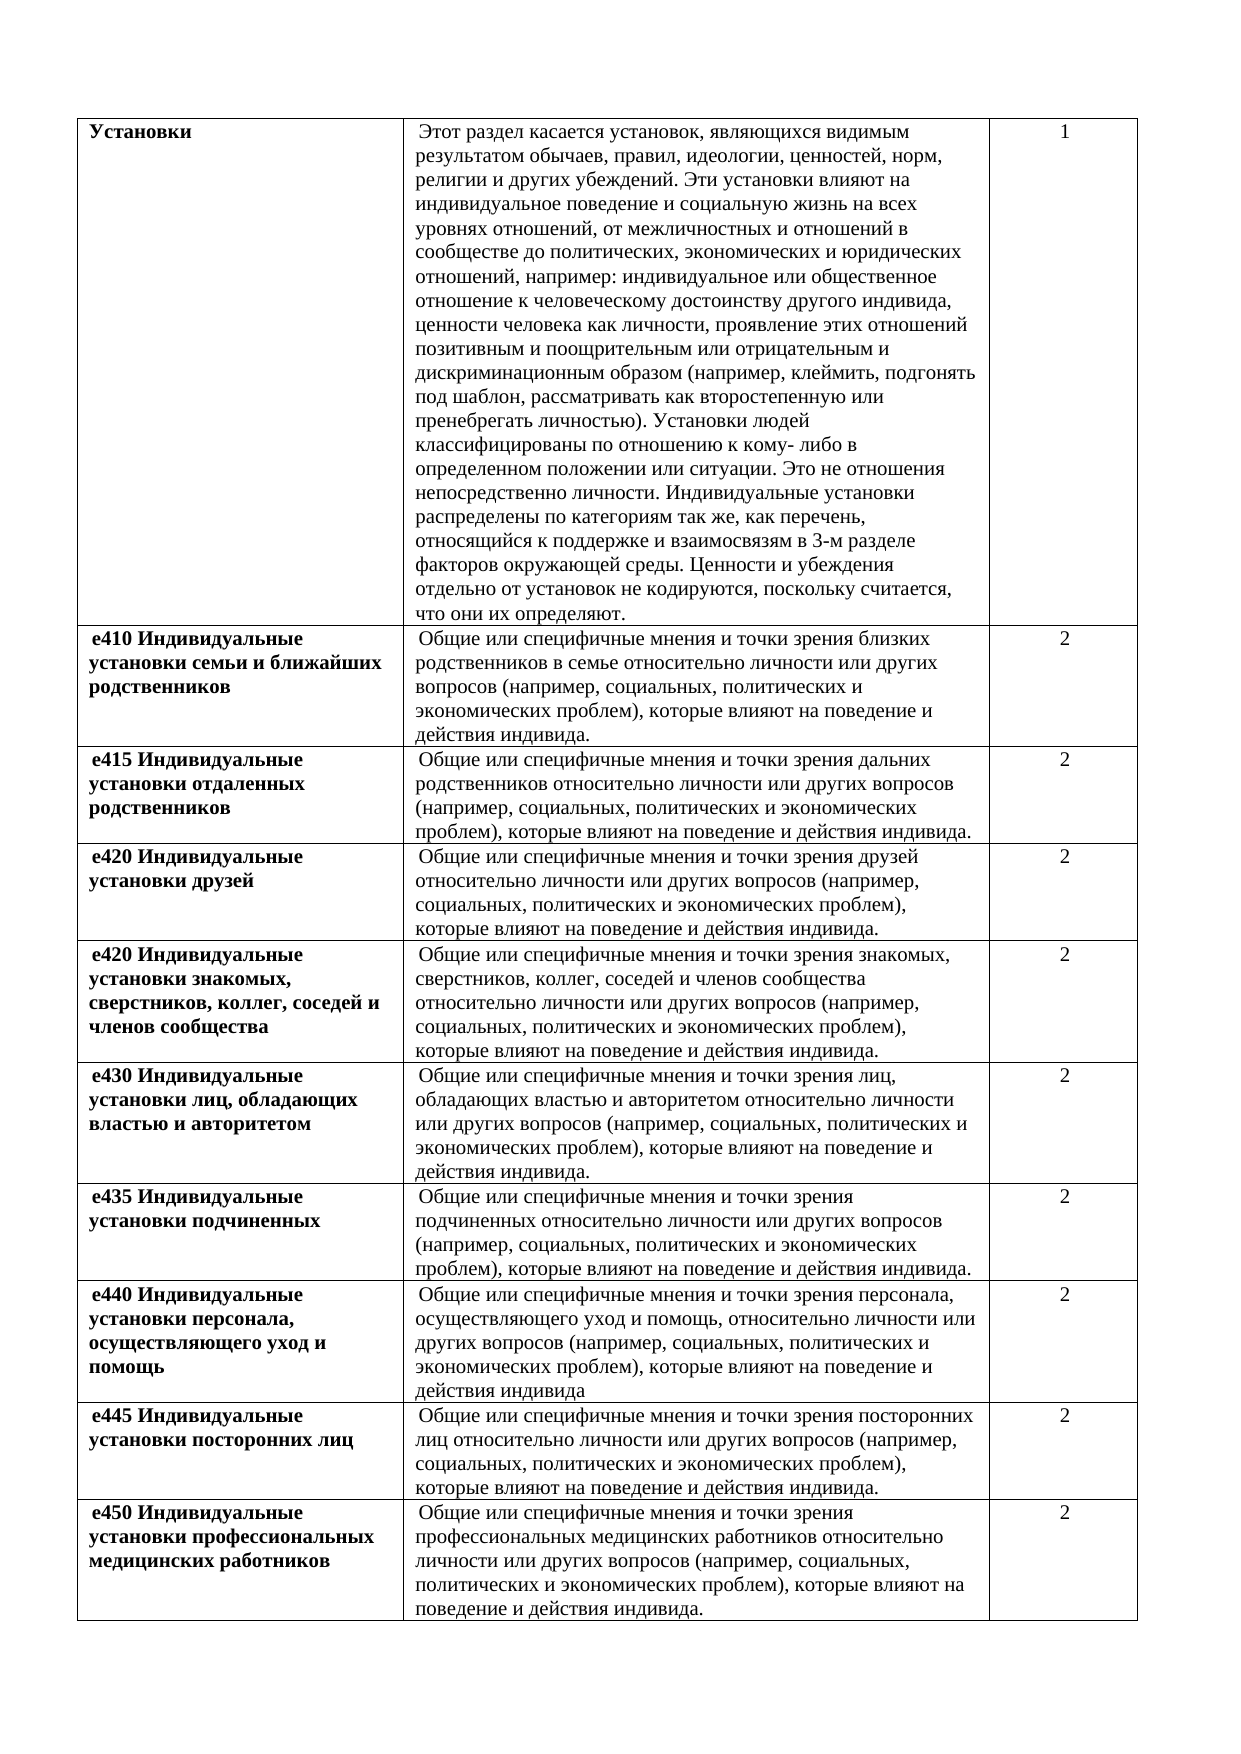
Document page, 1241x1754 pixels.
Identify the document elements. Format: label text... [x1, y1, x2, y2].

table_cell Общие или специфичные мнения и точки зрения подчиненных относительно личности или других вопросов (например, социальных, политических и экономических проблем), которые влияют на поведение и действия индивида. [404, 1184, 989, 1280]
table_cell е430 Индивидуальные установки лиц, обладающих властью и авторитетом [78, 1063, 403, 1183]
table_cell е415 Индивидуальные установки отдаленных родственников [78, 747, 403, 843]
table_cell 2 [990, 747, 1137, 843]
table_cell е445 Индивидуальные установки посторонних лиц [78, 1403, 403, 1499]
table_cell Общие или специфичные мнения и точки зрения персонала, осуществляющего уход и помощь, относительно личности или других вопросов (например, социальных, политических и экономических проблем), которые влияют на поведение и действия индивида [404, 1281, 989, 1402]
table_cell Общие или специфичные мнения и точки зрения близких родственников в семье относительно личности или других вопросов (например, социальных, политических и экономических проблем), которые влияют на поведение и действия индивида. [404, 626, 989, 746]
table_cell Общие или специфичные мнения и точки зрения знакомых, сверстников, коллег, соседей и членов сообщества относительно личности или других вопросов (например, социальных, политических и экономических проблем), которые влияют на поведение и действия индивида. [404, 941, 989, 1062]
table_cell 2 [990, 1500, 1137, 1620]
table_cell Общие или специфичные мнения и точки зрения друзей относительно личности или других вопросов (например, социальных, политических и экономических проблем), которые влияют на поведение и действия индивида. [404, 844, 989, 940]
table_cell е435 Индивидуальные установки подчиненных [78, 1184, 403, 1280]
table_cell 2 [990, 941, 1137, 1062]
table_cell 2 [990, 1063, 1137, 1183]
table_cell 2 [990, 1281, 1137, 1402]
table_cell 2 [990, 1403, 1137, 1499]
table_cell е410 Индивидуальные установки семьи и ближайших родственников [78, 626, 403, 746]
table_cell Установки [78, 119, 403, 624]
table_cell 2 [990, 626, 1137, 746]
table_cell Общие или специфичные мнения и точки зрения дальних родственников относительно личности или других вопросов (например, социальных, политических и экономических проблем), которые влияют на поведение и действия индивида. [404, 747, 989, 843]
table_cell е420 Индивидуальные установки друзей [78, 844, 403, 940]
table_cell Общие или специфичные мнения и точки зрения лиц, обладающих властью и авторитетом относительно личности или других вопросов (например, социальных, политических и экономических проблем), которые влияют на поведение и действия индивида. [404, 1063, 989, 1183]
table_cell Общие или специфичные мнения и точки зрения профессиональных медицинских работников относительно личности или других вопросов (например, социальных, политических и экономических проблем), которые влияют на поведение и действия индивида. [404, 1500, 989, 1620]
table_cell е420 Индивидуальные установки знакомых, сверстников, коллег, соседей и членов сообщества [78, 941, 403, 1062]
table_cell е450 Индивидуальные установки профессиональных медицинских работников [78, 1500, 403, 1620]
table_cell Этот раздел касается установок, являющихся видимым результатом обычаев, правил, идеологии, ценностей, норм, религии и других убеждений. Эти установки влияют на индивидуальное поведение и социальную жизнь на всех уровнях отношений, от межличностных и отношений в сообществе до политических, экономических и юридических отношений, например: индивидуальное или общественное отношение к человеческому достоинству другого индивида, ценности человека как личности, проявление этих отношений позитивным и поощрительным или отрицательным и дискриминационным образом (например, клеймить, подгонять под шаблон, рассматривать как второстепенную или пренебрегать личностью). Установки людей классифицированы по отношению к кому- либо в определенном положении или ситуации. Это не отношения непосредственно личности. Индивидуальные установки распределены по категориям так же, как перечень, относящийся к поддержке и взаимосвязям в 3-м разделе факторов окружающей среды. Ценности и убеждения отдельно от установок не кодируются, поскольку считается, что они их определяют. [404, 119, 989, 624]
table_cell 2 [990, 844, 1137, 940]
table_cell 1 [990, 119, 1137, 624]
table_cell е440 Индивидуальные установки персонала, осуществляющего уход и помощь [78, 1281, 403, 1402]
table_cell 2 [990, 1184, 1137, 1280]
table_cell Общие или специфичные мнения и точки зрения посторонних лиц относительно личности или других вопросов (например, социальных, политических и экономических проблем), которые влияют на поведение и действия индивида. [404, 1403, 989, 1499]
